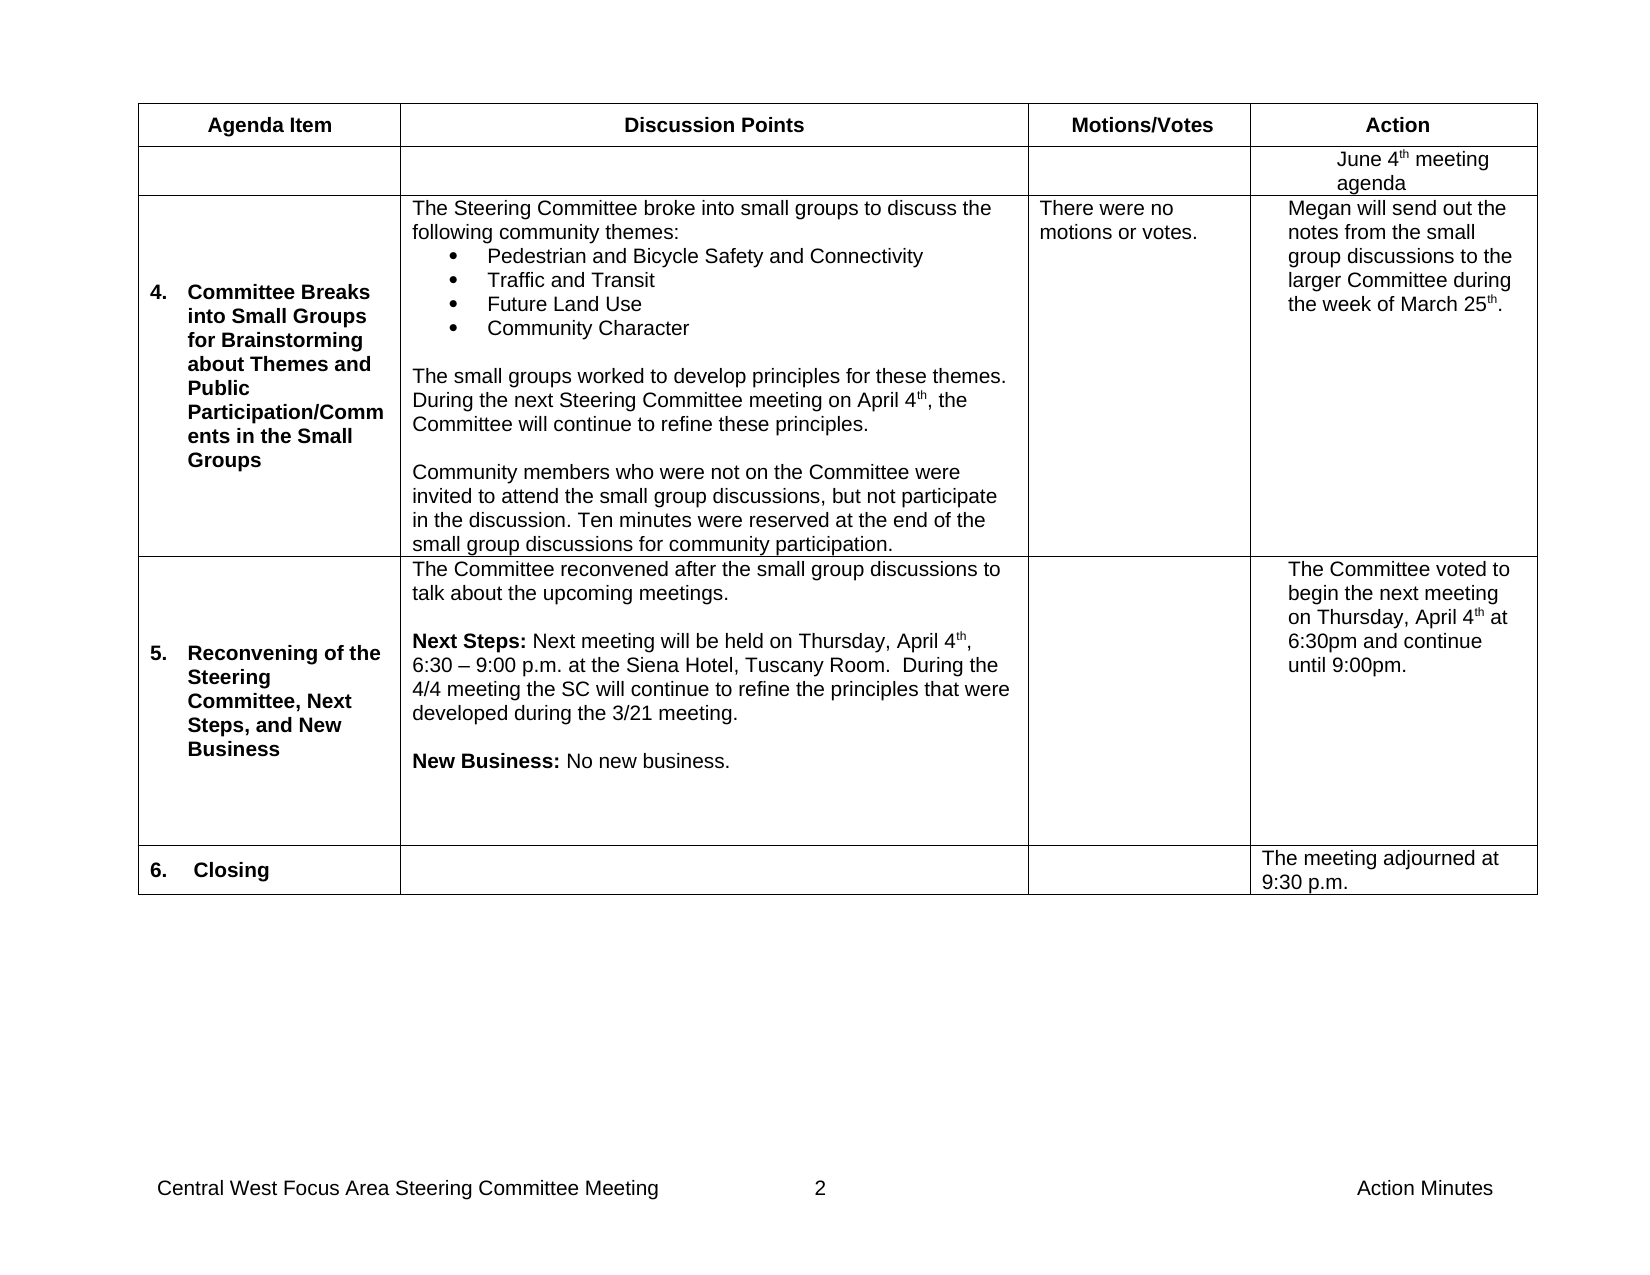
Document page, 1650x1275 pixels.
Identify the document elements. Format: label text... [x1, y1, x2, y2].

table_cell There were no motions or votes. [1029, 196, 1250, 556]
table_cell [401, 147, 1028, 195]
table_header Action [1251, 104, 1537, 146]
table_cell [401, 846, 1028, 893]
table_cell The Steering Committee broke into small groups to discuss the following community themes: Pedestrian and Bicycle Safety and Connectivity Traffic and Transit Future Land Use Community Character The small groups worked to develop principles for these themes. During the next Steering Committee meeting on April 4th, the Committee will continue to refine these principles. Community members who were not on the Committee were invited to attend the small group discussions, but not participate in the discussion. Ten minutes were reserved at the end of the small group discussions for community participation. [401, 196, 1028, 556]
table_cell The Committee voted to begin the next meeting on Thursday, April 4th at 6:30pm and continue until 9:00pm. [1251, 557, 1537, 844]
table_cell Reconvening of the Steering Committee, Next Steps, and New Business [139, 557, 400, 844]
table_header Motions/Votes [1029, 104, 1250, 146]
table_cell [139, 147, 400, 195]
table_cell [1251, 147, 1537, 195]
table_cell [1029, 147, 1250, 195]
table_cell The Committee reconvened after the small group discussions to talk about the upcoming meetings. Next Steps: Next meeting will be held on Thursday, April 4th, 6:30 – 9:00 p.m. at the Siena Hotel, Tuscany Room. During the 4/4 meeting the SC will continue to refine the principles that were developed during the 3/21 meeting. New Business: No new business. [401, 557, 1028, 844]
table_header Agenda Item [139, 104, 400, 146]
table_cell The meeting adjourned at 9:30 p.m. [1251, 846, 1537, 893]
table_cell Megan will send out the notes from the small group discussions to the larger Committee during the week of March 25th. [1251, 196, 1537, 556]
table_cell Closing [139, 846, 400, 893]
table_header Discussion Points [401, 104, 1028, 146]
table_cell [1029, 846, 1250, 893]
table_cell [1029, 557, 1250, 844]
table_cell Committee Breaks into Small Groups for Brainstorming about Themes and Public Participation/Comments in the Small Groups [139, 196, 400, 556]
